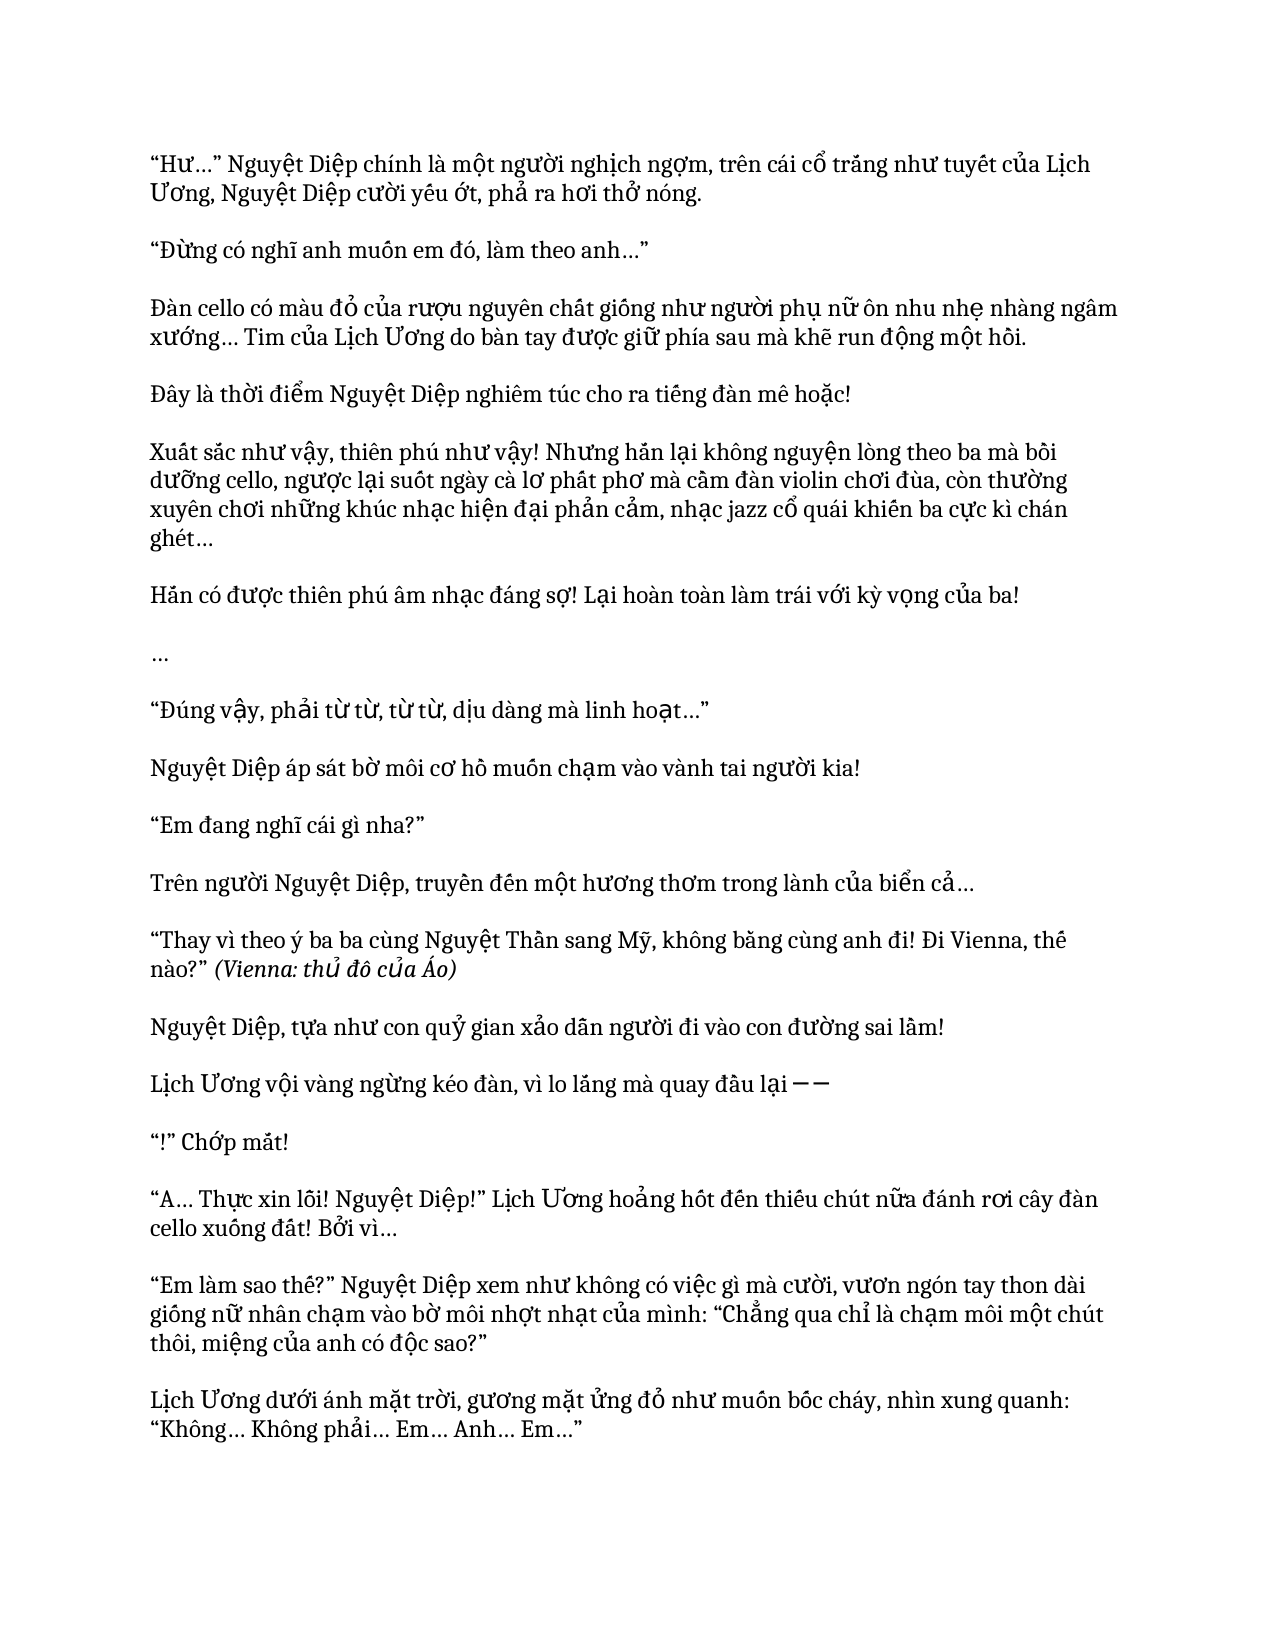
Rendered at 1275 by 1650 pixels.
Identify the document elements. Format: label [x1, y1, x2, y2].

text [150, 150, 1125, 1472]
